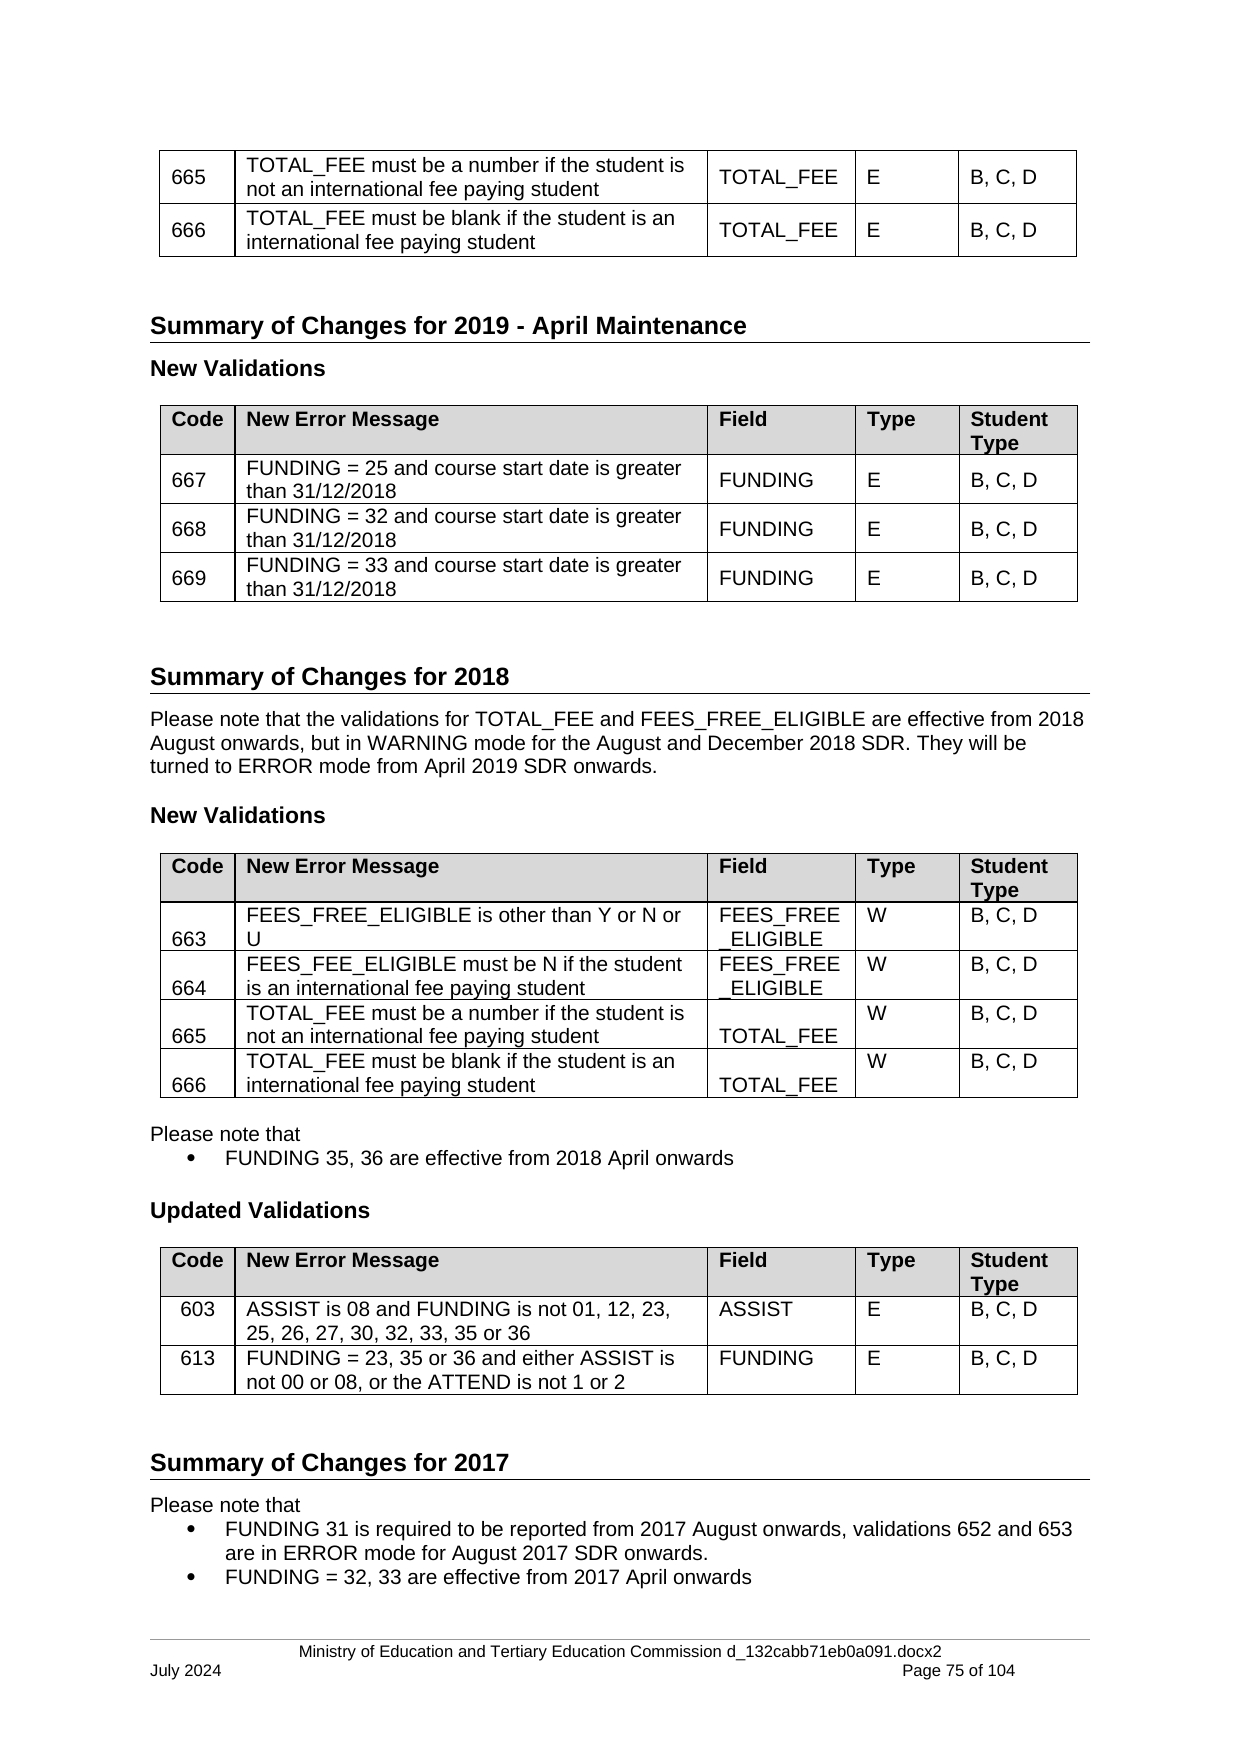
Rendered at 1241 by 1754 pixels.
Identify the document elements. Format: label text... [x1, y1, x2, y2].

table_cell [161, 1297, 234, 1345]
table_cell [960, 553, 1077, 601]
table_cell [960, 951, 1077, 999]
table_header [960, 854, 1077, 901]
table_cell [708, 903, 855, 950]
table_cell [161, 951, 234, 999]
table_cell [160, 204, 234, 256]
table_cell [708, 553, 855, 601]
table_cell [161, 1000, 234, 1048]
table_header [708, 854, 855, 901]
text Updated Validations [150, 1197, 1090, 1223]
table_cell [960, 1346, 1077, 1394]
text New Validations [150, 355, 1090, 381]
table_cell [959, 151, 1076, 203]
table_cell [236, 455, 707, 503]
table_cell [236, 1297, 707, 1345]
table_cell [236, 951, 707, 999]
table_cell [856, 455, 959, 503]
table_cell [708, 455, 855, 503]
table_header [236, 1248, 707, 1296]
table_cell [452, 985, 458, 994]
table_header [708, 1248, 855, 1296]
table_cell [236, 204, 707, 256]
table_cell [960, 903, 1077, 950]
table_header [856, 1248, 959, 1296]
text New Validations [150, 802, 1090, 828]
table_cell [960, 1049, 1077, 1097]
subtitle Summary of Changes for 2019 - April Maintenance [150, 311, 1090, 342]
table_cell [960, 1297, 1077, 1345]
text Please note that [150, 1493, 1090, 1517]
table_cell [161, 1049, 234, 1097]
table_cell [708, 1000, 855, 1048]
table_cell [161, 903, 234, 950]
subtitle Summary of Changes for 2018 [150, 662, 1090, 693]
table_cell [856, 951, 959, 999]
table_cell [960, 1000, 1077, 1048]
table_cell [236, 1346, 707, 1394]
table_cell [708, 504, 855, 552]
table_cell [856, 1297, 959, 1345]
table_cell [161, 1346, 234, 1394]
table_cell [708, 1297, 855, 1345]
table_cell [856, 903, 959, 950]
text Please note that the validations for TOTAL_FEE and FEES_FREE_ELIGIBLE are effective from 2018 August onwards, but in WARNING mode for the August and December 2018 SDR. They will be turned to ERROR mode from April 2019 SDR onwards. [150, 706, 1090, 778]
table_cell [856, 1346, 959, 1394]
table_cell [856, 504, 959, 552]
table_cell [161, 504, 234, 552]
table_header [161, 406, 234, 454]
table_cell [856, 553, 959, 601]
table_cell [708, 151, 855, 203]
list FUNDING = 32, 33 are effective from 2017 April onwards [187, 1565, 1090, 1589]
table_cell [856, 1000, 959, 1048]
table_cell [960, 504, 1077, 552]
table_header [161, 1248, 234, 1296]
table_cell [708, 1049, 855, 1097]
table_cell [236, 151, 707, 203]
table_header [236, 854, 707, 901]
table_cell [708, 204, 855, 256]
subtitle Summary of Changes for 2017 [150, 1448, 1090, 1479]
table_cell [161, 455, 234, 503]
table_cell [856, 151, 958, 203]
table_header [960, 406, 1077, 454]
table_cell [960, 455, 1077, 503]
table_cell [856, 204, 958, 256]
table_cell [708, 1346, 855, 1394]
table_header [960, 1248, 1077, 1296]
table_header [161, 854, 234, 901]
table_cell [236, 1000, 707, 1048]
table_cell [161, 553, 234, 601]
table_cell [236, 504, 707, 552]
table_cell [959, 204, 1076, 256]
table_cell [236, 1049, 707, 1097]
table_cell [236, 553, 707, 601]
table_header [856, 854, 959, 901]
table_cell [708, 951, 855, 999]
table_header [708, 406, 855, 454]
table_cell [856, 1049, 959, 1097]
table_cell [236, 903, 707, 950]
list FUNDING 35, 36 are effective from 2018 April onwards [187, 1146, 1090, 1170]
text Please note that [150, 1122, 1090, 1146]
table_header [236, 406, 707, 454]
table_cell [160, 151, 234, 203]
list FUNDING 31 is required to be reported from 2017 August onwards, validations 652 and 653 are in ERROR mode for August 2017 SDR onwards. [187, 1517, 1090, 1565]
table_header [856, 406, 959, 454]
